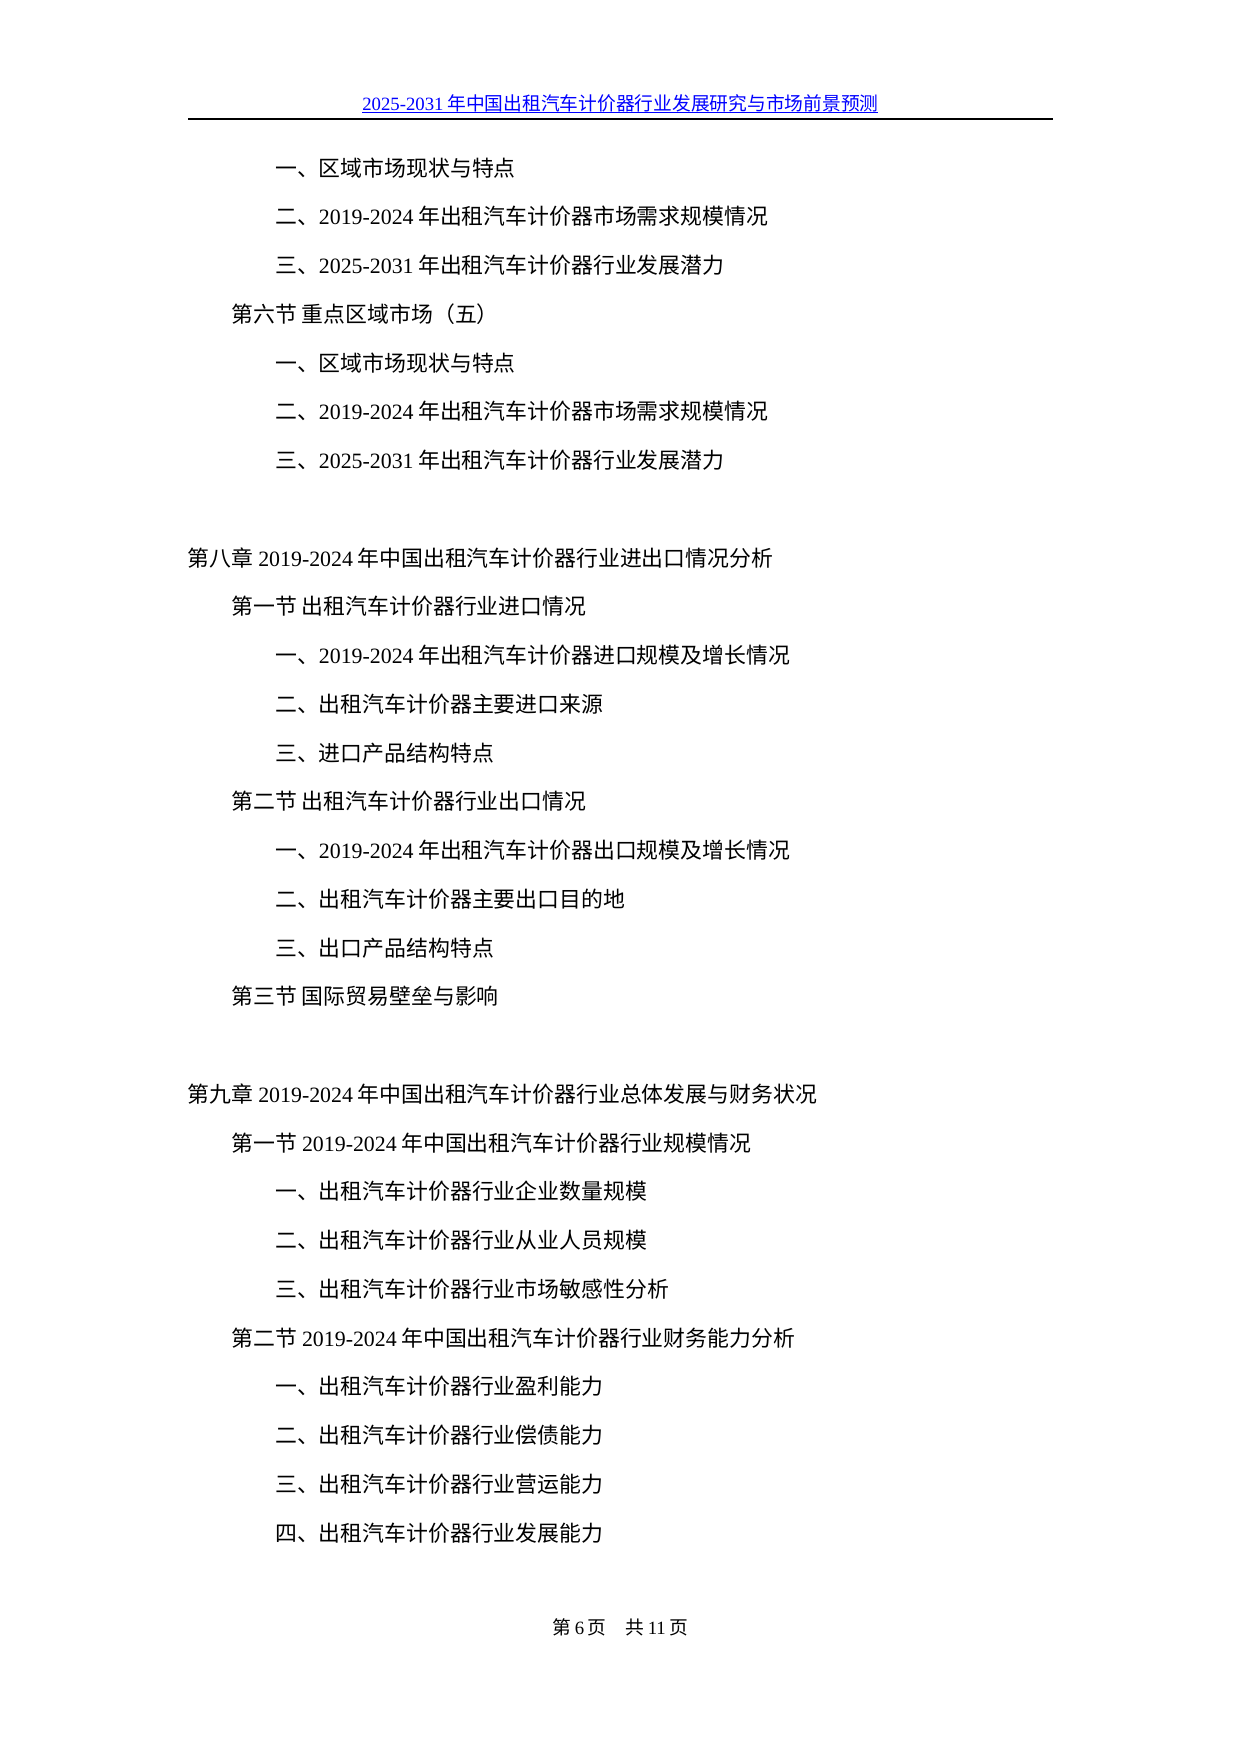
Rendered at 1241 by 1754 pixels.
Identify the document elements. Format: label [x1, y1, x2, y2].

text [187, 150, 1053, 1548]
